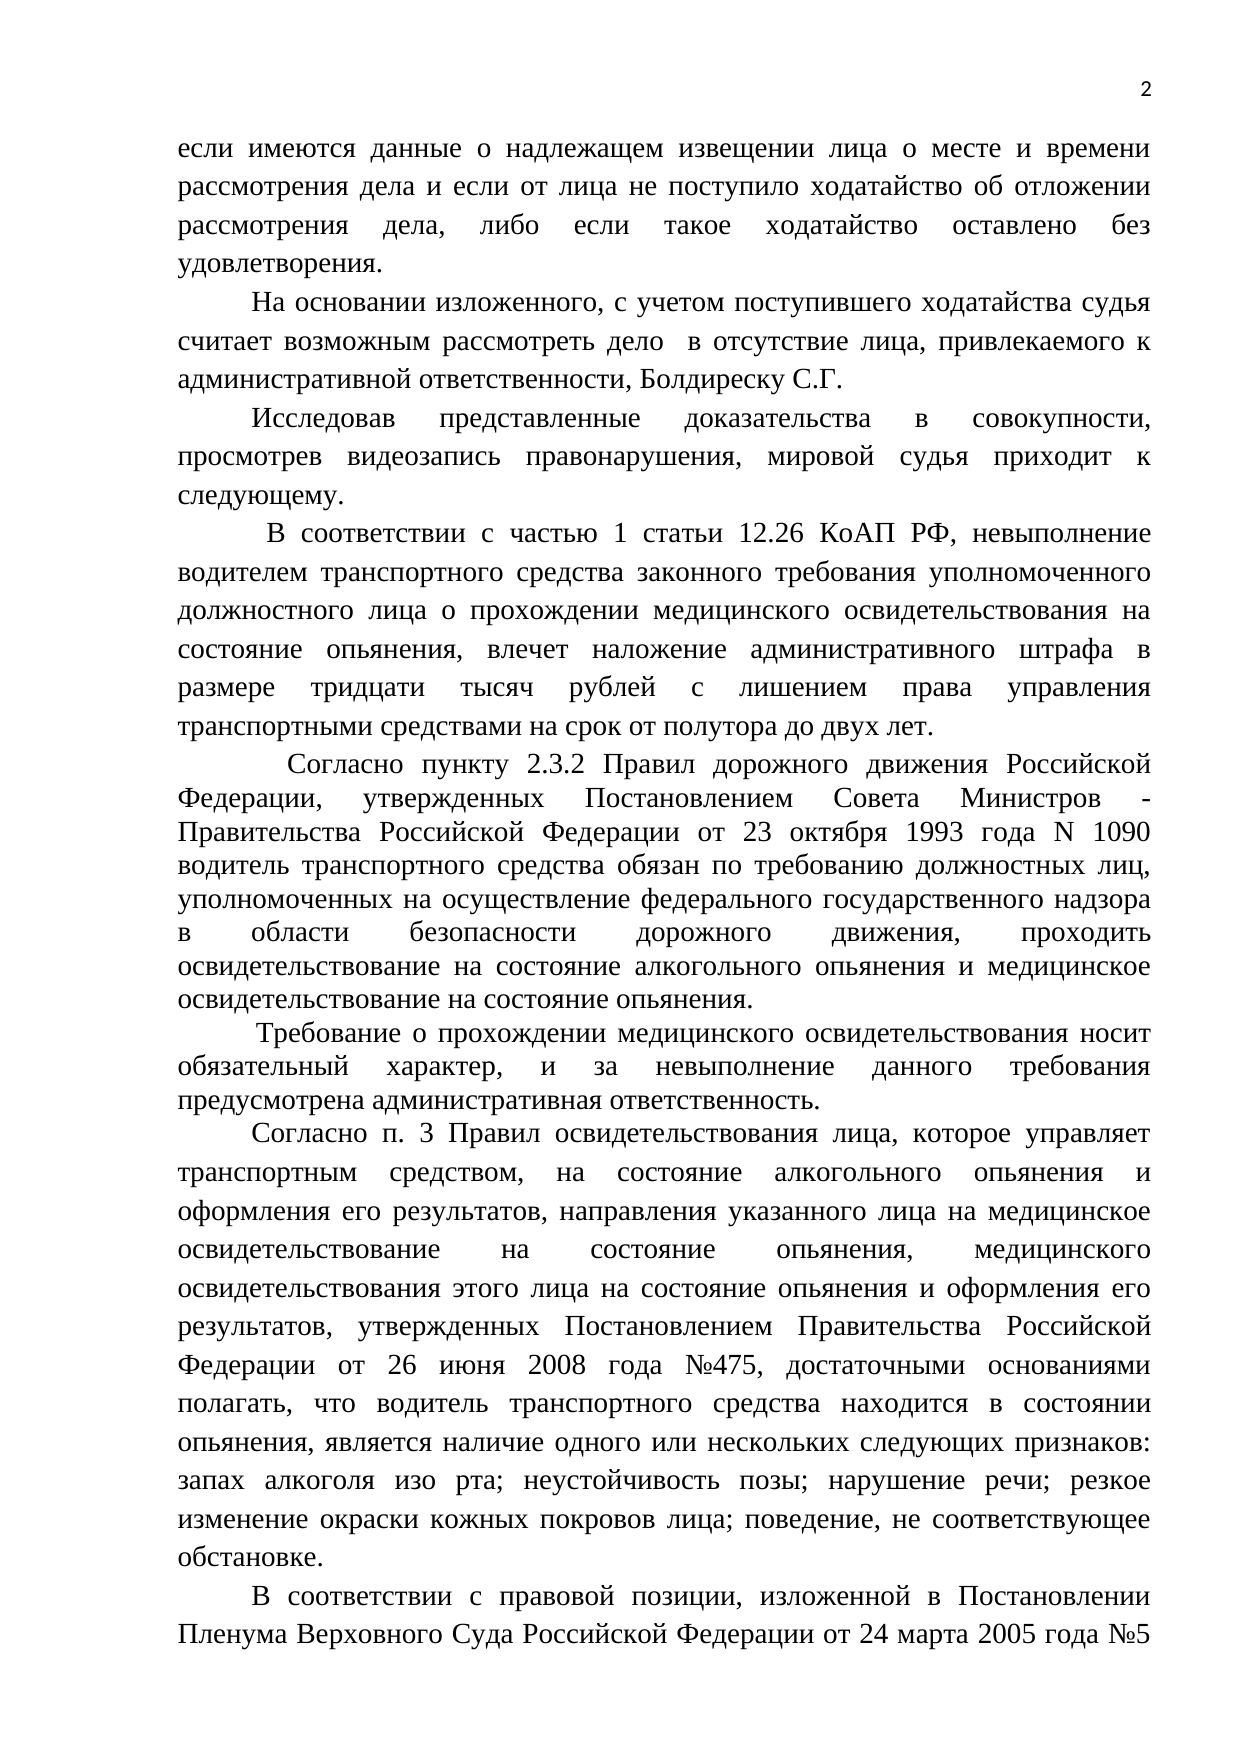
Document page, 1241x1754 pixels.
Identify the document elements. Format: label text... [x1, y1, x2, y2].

text Согласно п. 3 Правил освидетельствования лица, которое управляет транспортным средством, на состояние алкогольного опьянения и оформления его результатов, направления указанного лица на медицинское освидетельствование на состояние опьянения, медицинского освидетельствования этого лица на состояние опьянения и оформления его результатов, утвержденных Постановлением Правительства Российской Федерации от 26 июня 2008 года №475, достаточными основаниями полагать, что водитель транспортного средства находится в состоянии опьянения, является наличие одного или нескольких следующих признаков: запах алкоголя изо рта; неустойчивость позы; нарушение речи; резкое изменение окраски кожных покровов лица; поведение, не соответствующее обстановке. [177, 1116, 1152, 1573]
text В соответствии с частью 1 статьи 12.26 КоАП РФ, невыполнение водителем транспортного средства законного требования уполномоченного должностного лица о прохождении медицинского освидетельствования на состояние опьянения, влечет наложение административного штрафа в размере тридцати тысяч рублей с лишением права управления транспортными средствами на срок от полутора до двух лет. [177, 515, 1152, 742]
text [177, 1578, 1152, 1650]
text Требование о прохождении медицинского освидетельствования носит обязательный характер, и за невыполнение данного требования предусмотрена административная ответственность. [177, 1015, 1152, 1116]
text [177, 130, 1152, 279]
text Согласно пункту 2.3.2 Правил дорожного движения Российской Федерации, утвержденных Постановлением Совета Министров - Правительства Российской Федерации от 23 октября 1993 года N 1090 водитель транспортного средства обязан по требованию должностных лиц, уполномоченных на осуществление федерального государственного надзора в области безопасности дорожного движения, проходить освидетельствование на состояние алкогольного опьянения и медицинское освидетельствование на состояние опьянения. [177, 747, 1152, 1015]
text На основании изложенного, с учетом поступившего ходатайства судья считает возможным рассмотреть дело в отсутствие лица, привлекаемого к административной ответственности, Болдиреску С.Г. [177, 284, 1152, 395]
text Исследовав представленные доказательства в совокупности, просмотрев видеозапись правонарушения, мировой судья приходит к следующему. [177, 400, 1152, 510]
